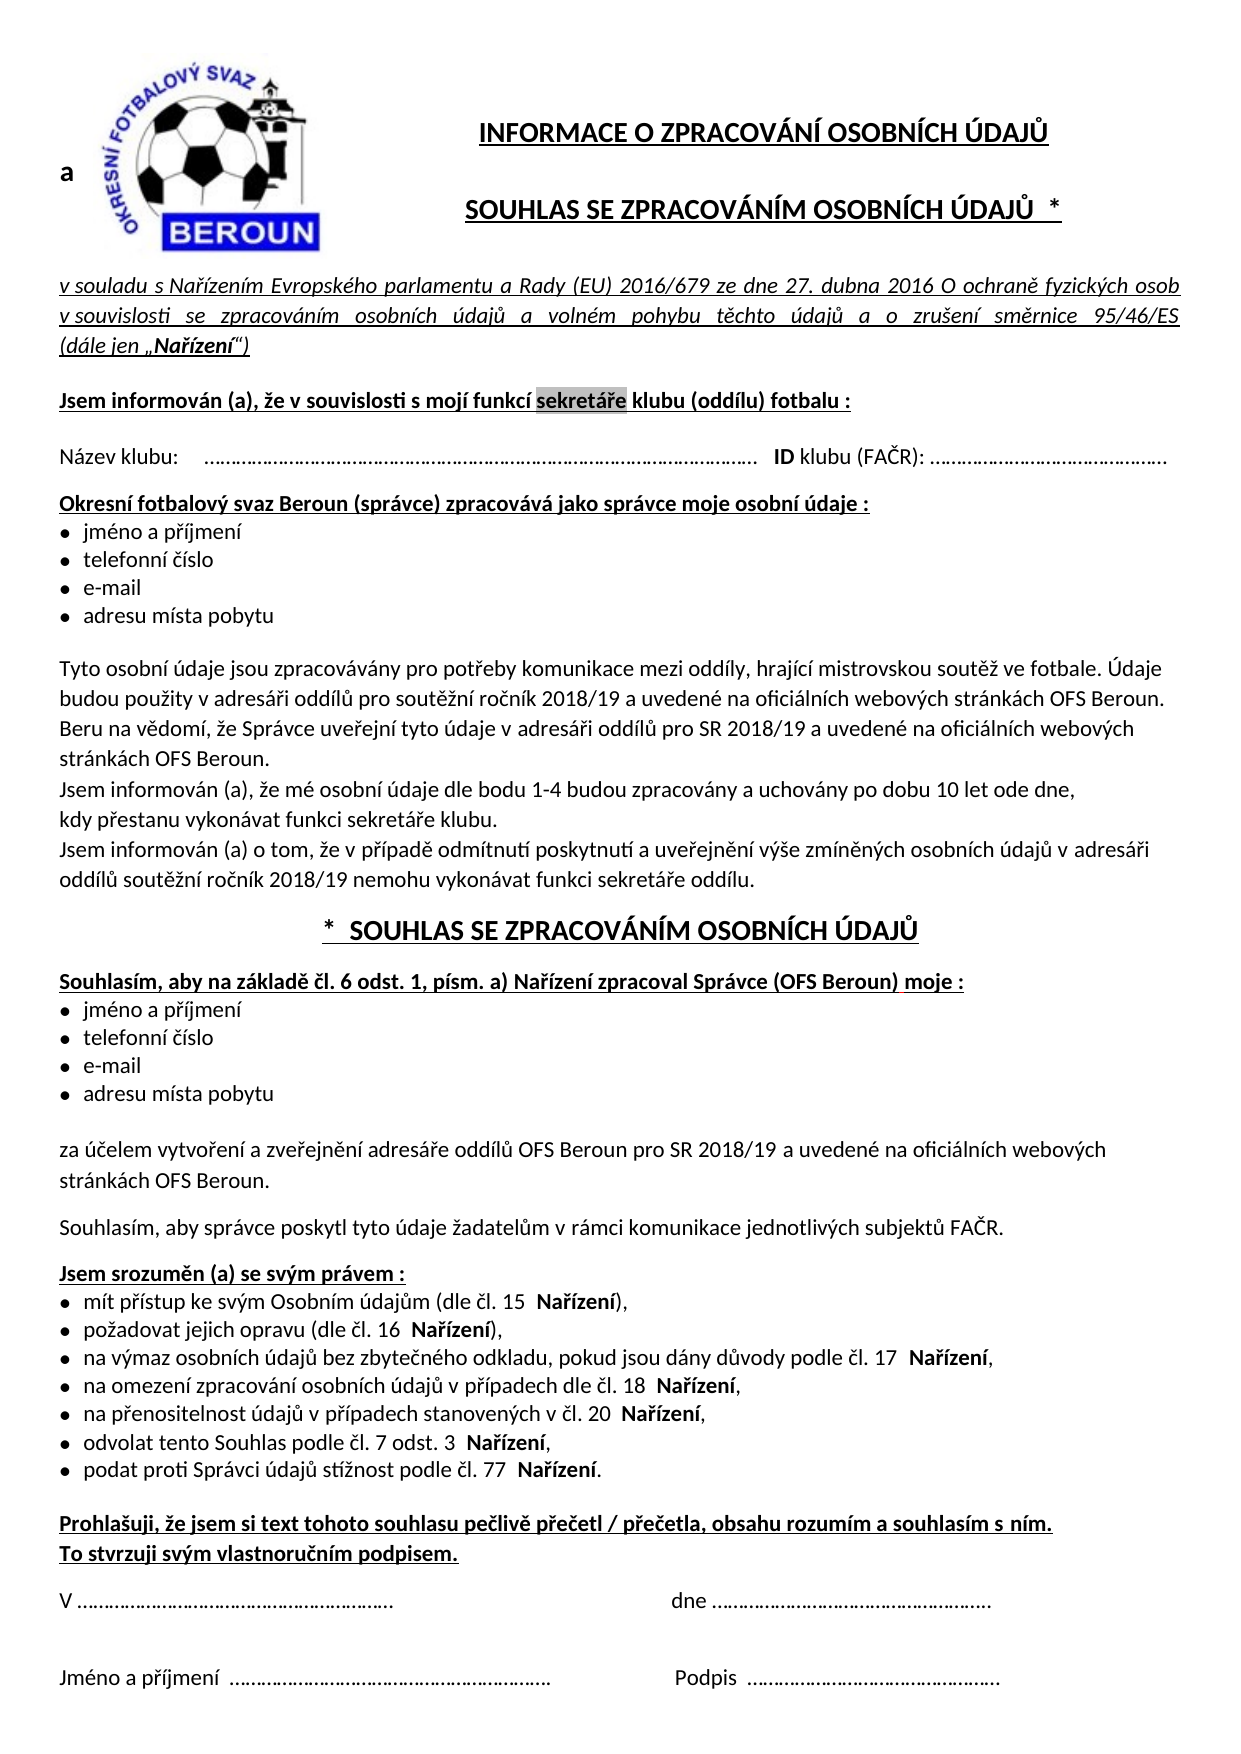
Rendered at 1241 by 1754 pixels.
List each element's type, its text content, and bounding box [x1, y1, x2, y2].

text INFORMACE O ZPRACOVÁNÍ OSOBNÍCH ÚDAJŮ a SOUHLAS SE ZPRACOVÁNÍM OSOBNÍCH ÚDAJŮ * [328, 114, 1181, 227]
text Tyto osobní údaje jsou zpracovávány pro potřeby komunikace mezi oddíly, hrající mistrovskou soutěž ve fotbale. Údaje budou použity v adresáři oddílů pro soutěžní ročník 2018/19 a uvedené na oficiálních webových stránkách OFS Beroun. Beru na vědomí, že Správce uveřejní tyto údaje v adresáři oddílů pro SR 2018/19 a uvedené na oficiálních webových stránkách OFS Beroun. Jsem informován (a), že mé osobní údaje dle bodu 1-4 budou zpracovány a uchovány po dobu 10 let ode dne, kdy přestanu vykonávat funkci sekretáře klubu. Jsem informován (a) o tom, že v případě odmítnutí poskytnutí a uveřejnění výše zmíněných osobních údajů v adresáři oddílů soutěžní ročník 2018/19 nemohu vykonávat funkci sekretáře oddílu. [59, 629, 1181, 893]
text Jsem srozuměn (a) se svým právem : ● mít přístup ke svým Osobním údajům (dle čl. 15 Nařízení), ● požadovat jejich opravu (dle čl. 16 Nařízení), [59, 1259, 1181, 1343]
text Souhlasím, aby správce poskytl tyto údaje žadatelům v rámci komunikace jednotlivých subjektů FAČR. [59, 1213, 1181, 1241]
text ● na omezení zpracování osobních údajů v případech dle čl. 18 Nařízení, [59, 1372, 1181, 1399]
text * SOUHLAS SE ZPRACOVÁNÍM OSOBNÍCH ÚDAJŮ [59, 912, 1181, 948]
text Souhlasím, aby na základě čl. 6 odst. 1, písm. a) Nařízení zpracoval Správce (OFS Beroun) moje : ● jméno a příjmení ● telefonní číslo ● e-mail ● adresu místa pobytu [59, 967, 1181, 1136]
text za účelem vytvoření a zveřejnění adresáře oddílů OFS Beroun pro SR 2018/19 a uvedené na oficiálních webových stránkách OFS Beroun. [59, 1136, 1181, 1194]
text v souladu s Nařízením Evropského parlamentu a Rady (EU) 2016/679 ze dne 27. dubna 2016 O ochraně fyzických osob v souvislosti se zpracováním osobních údajů a volném pohybu těchto údajů a o zrušení směrnice 95/46/ES (dále jen „Nařízení“) [59, 271, 1181, 295]
text ● na výmaz osobních údajů bez zbytečného odkladu, pokud jsou dány důvody podle čl. 17 Nařízení, [59, 1343, 1181, 1372]
text ● podat proti Správci údajů stížnost podle čl. 77 Nařízení. [59, 1456, 1181, 1484]
text ● odvolat tento Souhlas podle čl. 7 odst. 3 Nařízení, [59, 1428, 1181, 1456]
text ● na přenositelnost údajů v případech stanovených v čl. 20 Nařízení, [59, 1399, 1181, 1428]
picture [92, 53, 328, 259]
text Jsem informován (a), že v souvislosti s mojí funkcí sekretáře klubu (oddílu) fotbalu : [59, 361, 1181, 414]
text Prohlašuji, že jsem si text tohoto souhlasu pečlivě přečetl / přečetla, obsahu rozumím a souhlasím s ním. To stvrzuji svým vlastnoručním podpisem. [59, 1509, 1181, 1567]
text Jméno a příjmení ……………………………………………………. Podpis ………………………………………… [59, 1633, 1181, 1691]
text Název klubu: …………………………………………………………………………………………… ID klubu (FAČR): ……………………………………… [59, 417, 1181, 470]
text V …………………………………………………… dne …………………………………………….. [59, 1586, 1181, 1614]
text Okresní fotbalový svaz Beroun (správce) zpracovává jako správce moje osobní údaje : ● jméno a příjmení ● telefonní číslo ● e-mail ● adresu místa pobytu [59, 489, 1181, 629]
text v souladu s Nařízením Evropského parlamentu a Rady (EU) 2016/679 ze dne 27. dubna 2016 O ochraně fyzických osob v souvislosti se zpracováním osobních údajů a volném pohybu těchto údajů a o zrušení směrnice 95/46/ES (dále jen „Nařízení“) [59, 296, 1181, 359]
